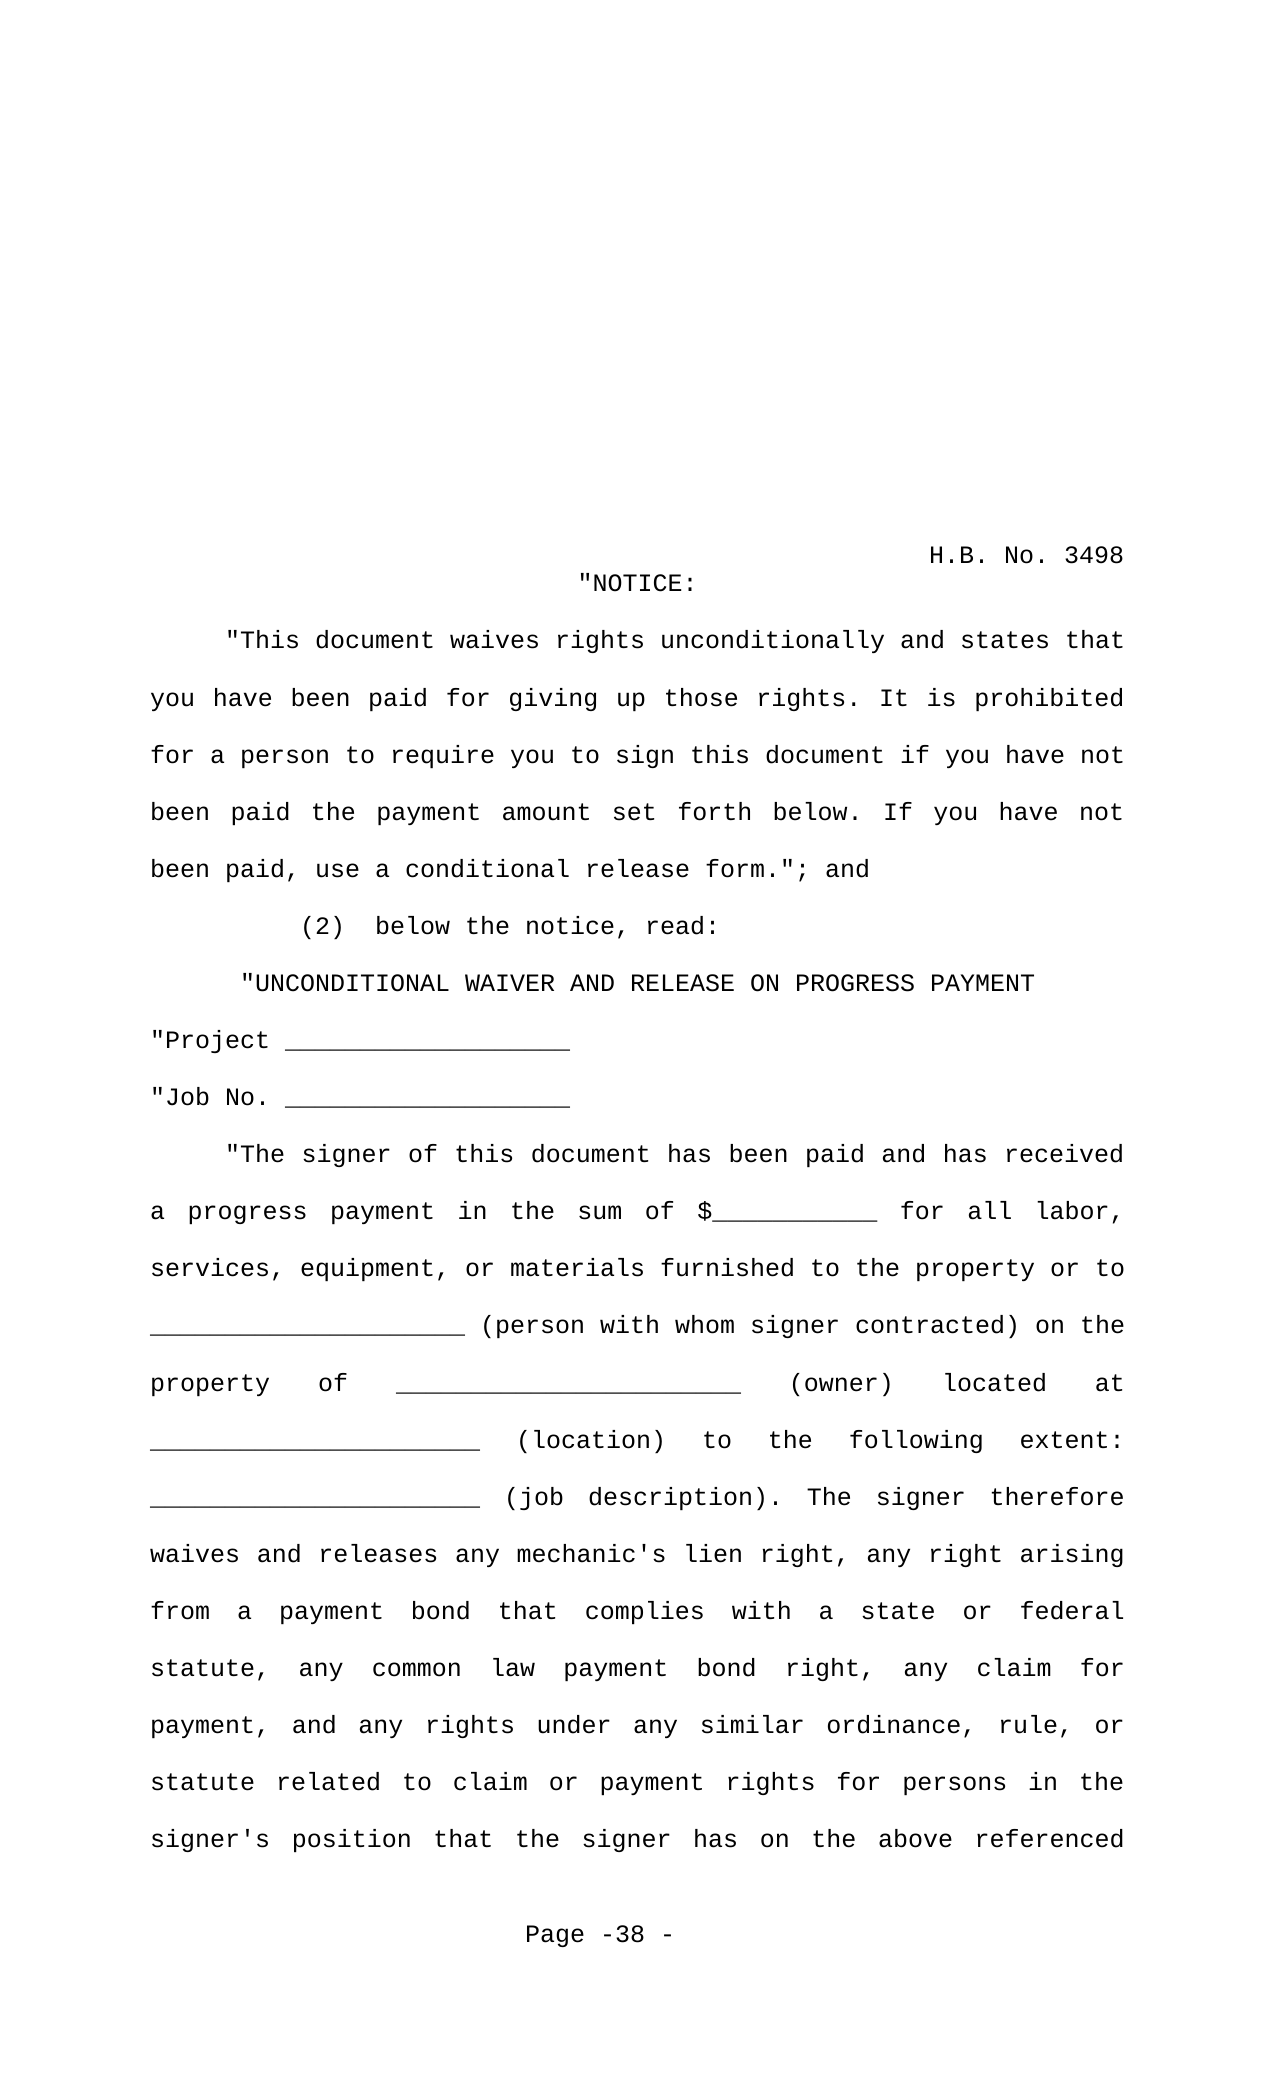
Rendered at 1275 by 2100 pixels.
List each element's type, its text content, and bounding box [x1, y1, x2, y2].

text "NOTICE: [150, 571, 1125, 599]
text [150, 1142, 1125, 1855]
text "This document waives rights unconditionally and states that you have been paid for giving up those rights. It is prohibited for a person to require you to sign this document if you have not been paid the payment amount set forth below. If you have not been paid, use a conditional release form."; and [150, 628, 1125, 885]
text "Project ___________________ [150, 1027, 1125, 1056]
text "UNCONDITIONAL WAIVER AND RELEASE ON PROGRESS PAYMENT [150, 970, 1125, 999]
text (2) below the notice, read: [150, 913, 1125, 942]
text "Job No. ___________________ [150, 1084, 1125, 1113]
